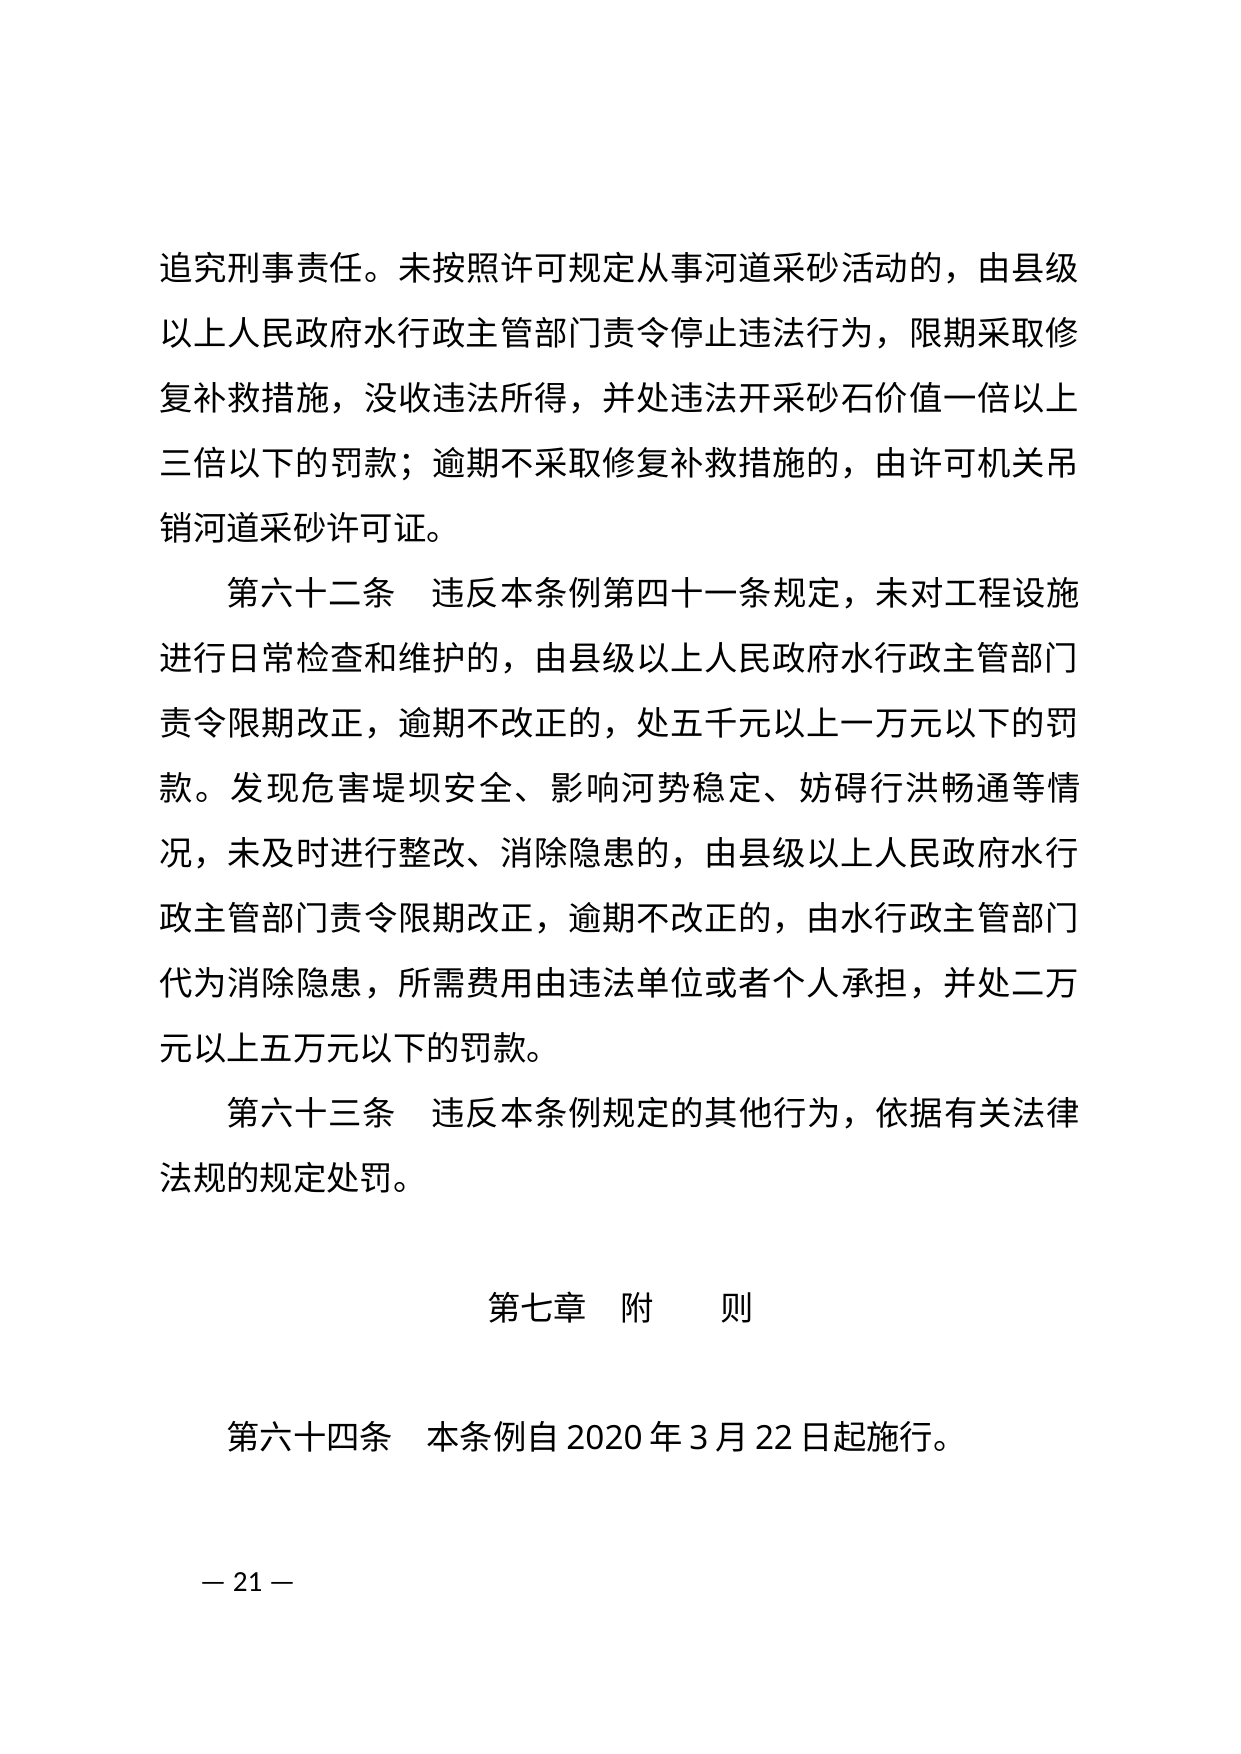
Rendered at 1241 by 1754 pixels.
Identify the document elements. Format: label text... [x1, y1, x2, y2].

text 第七章 附 则 [159, 1273, 1081, 1338]
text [159, 233, 1081, 558]
text 第六十三条 违反本条例规定的其他行为，依据有关法律法规的规定处罚。 [159, 1078, 1081, 1208]
text 第六十四条 本条例自2020年3月22日起施行。 [159, 1403, 1081, 1468]
text 第六十二条 违反本条例第四十一条规定，未对工程设施进行日常检查和维护的，由县级以上人民政府水行政主管部门责令限期改正，逾期不改正的，处五千元以上一万元以下的罚款。发现危害堤坝安全、影响河势稳定、妨碍行洪畅通等情况，未及时进行整改、消除隐患的，由县级以上人民政府水行政主管部门责令限期改正，逾期不改正的，由水行政主管部门代为消除隐患，所需费用由违法单位或者个人承担，并处二万元以上五万元以下的罚款。 [159, 558, 1081, 1078]
